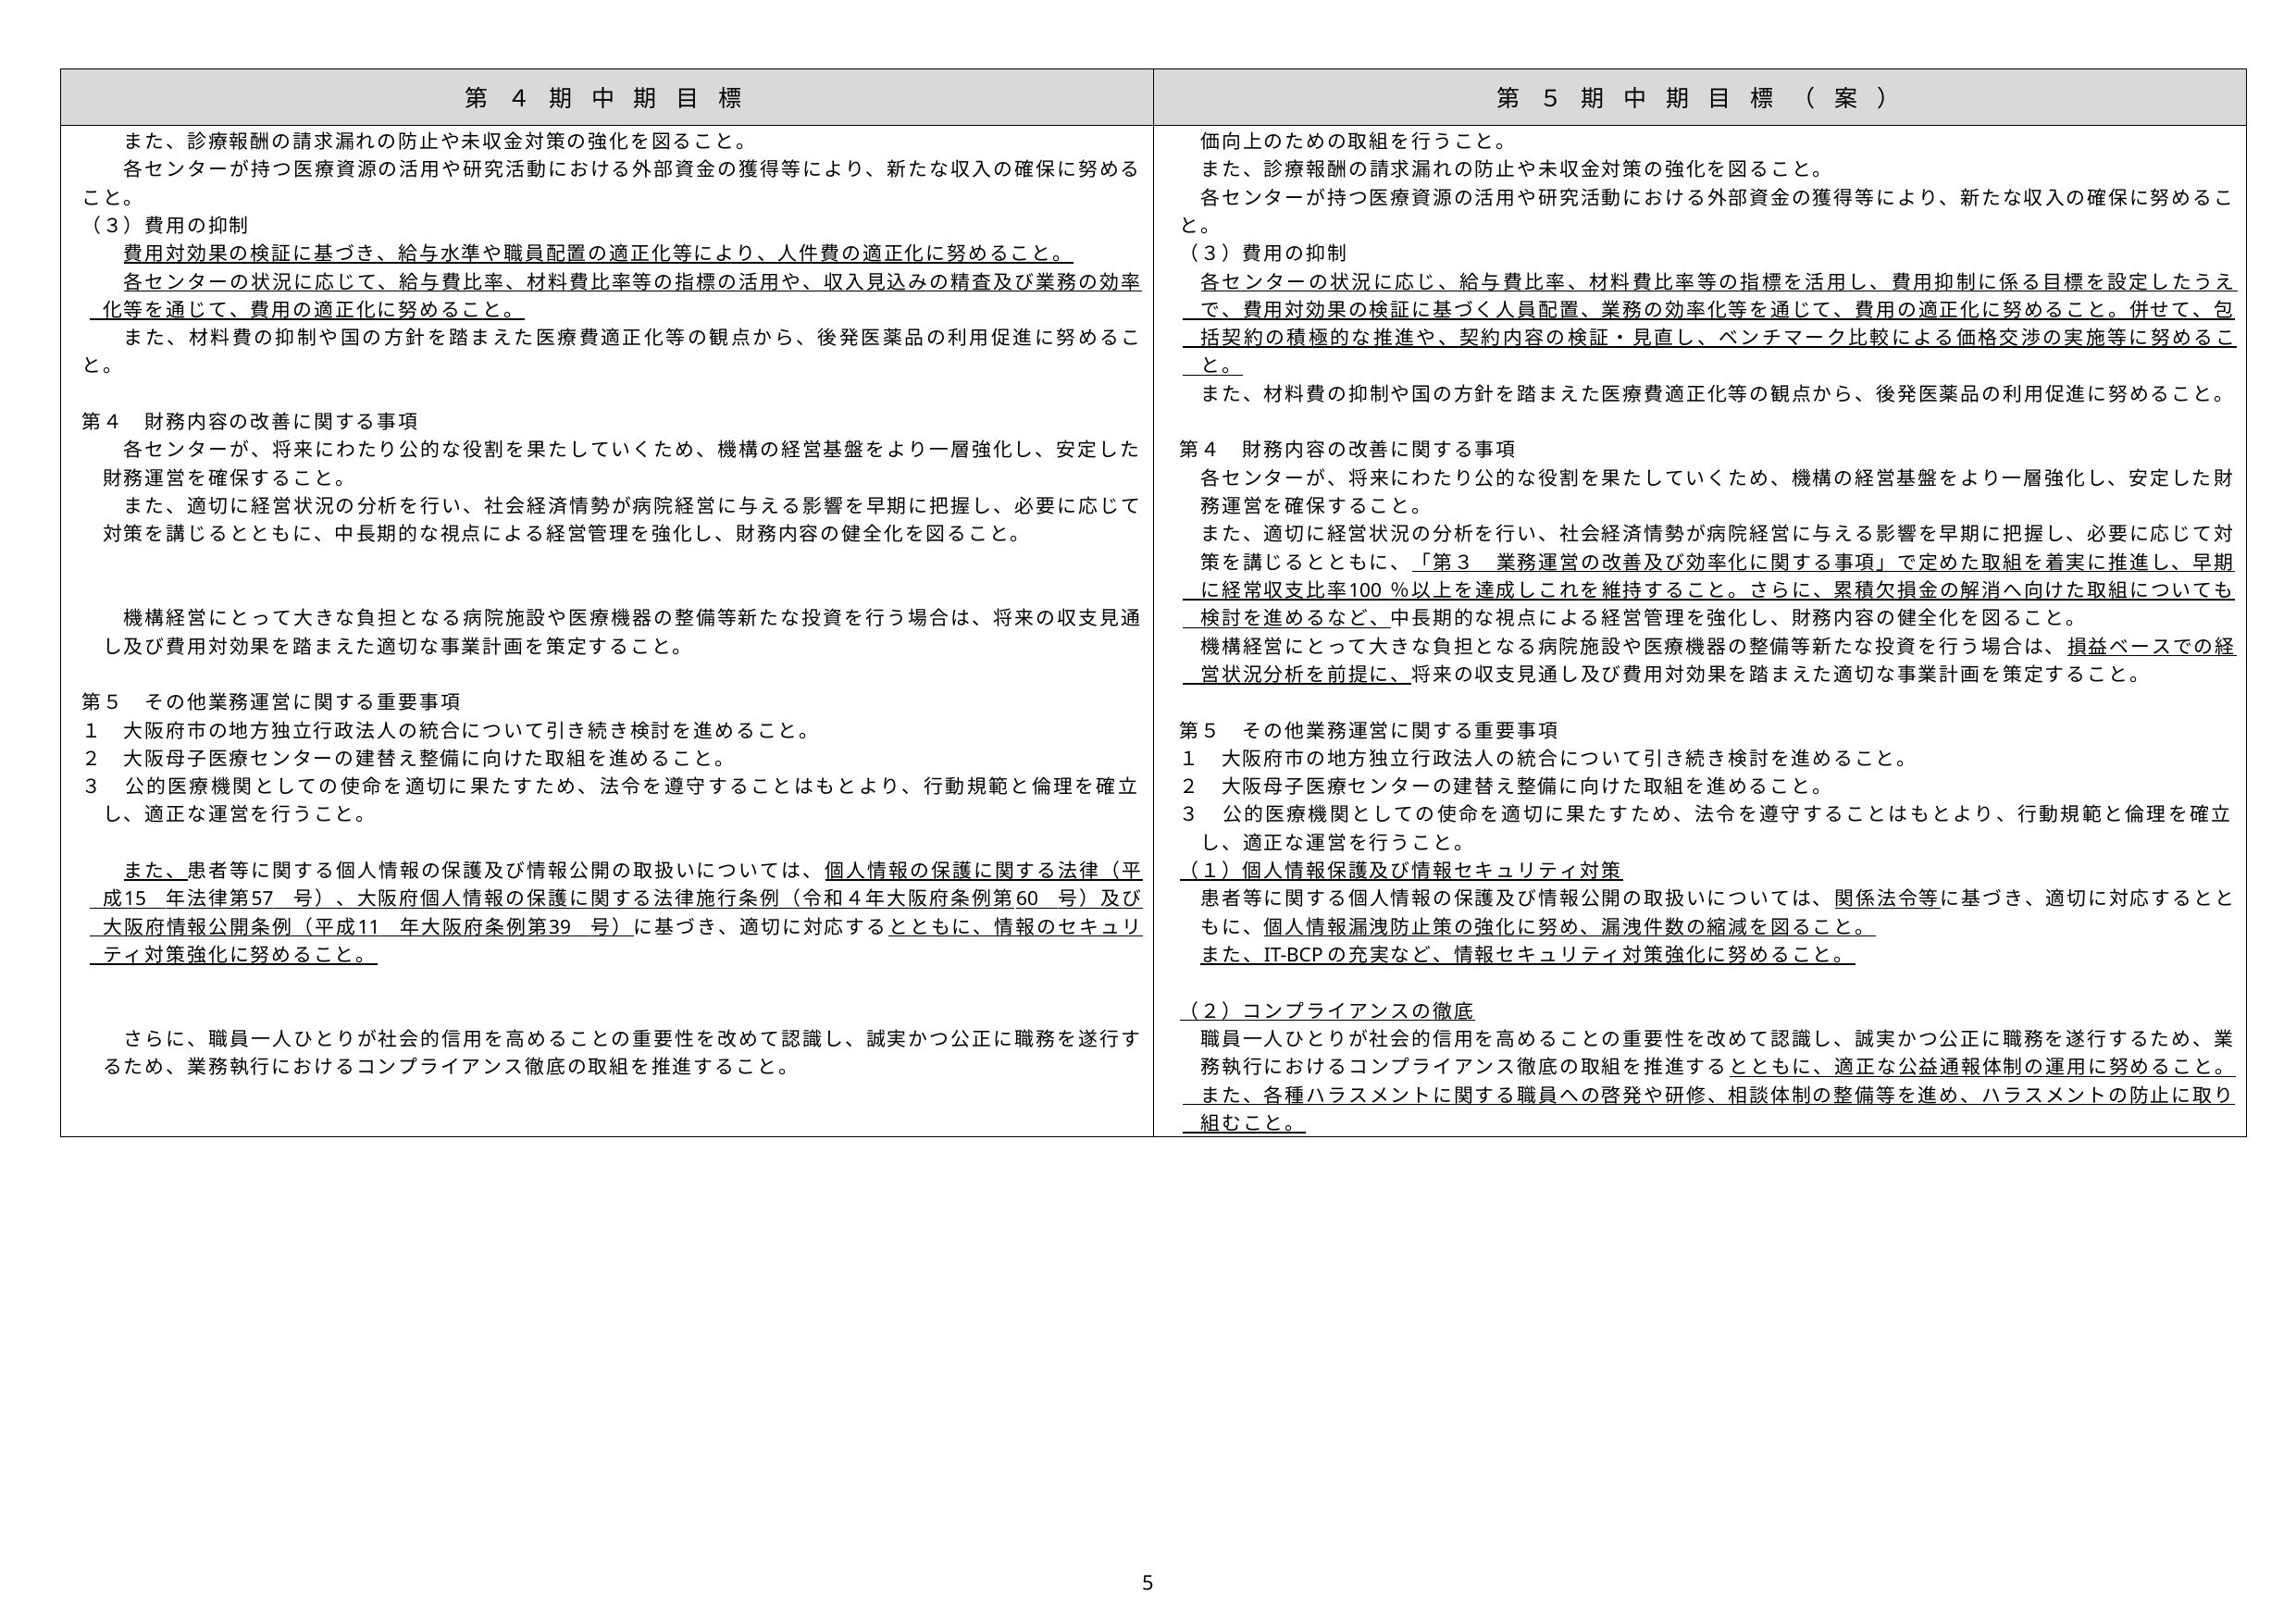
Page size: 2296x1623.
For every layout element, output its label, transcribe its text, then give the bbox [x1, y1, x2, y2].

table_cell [1154, 126, 2246, 1135]
table_header 第４期中期目標 [61, 69, 1153, 125]
table_header 第５期中期目標（案） [1154, 69, 2246, 125]
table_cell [61, 126, 1153, 1135]
